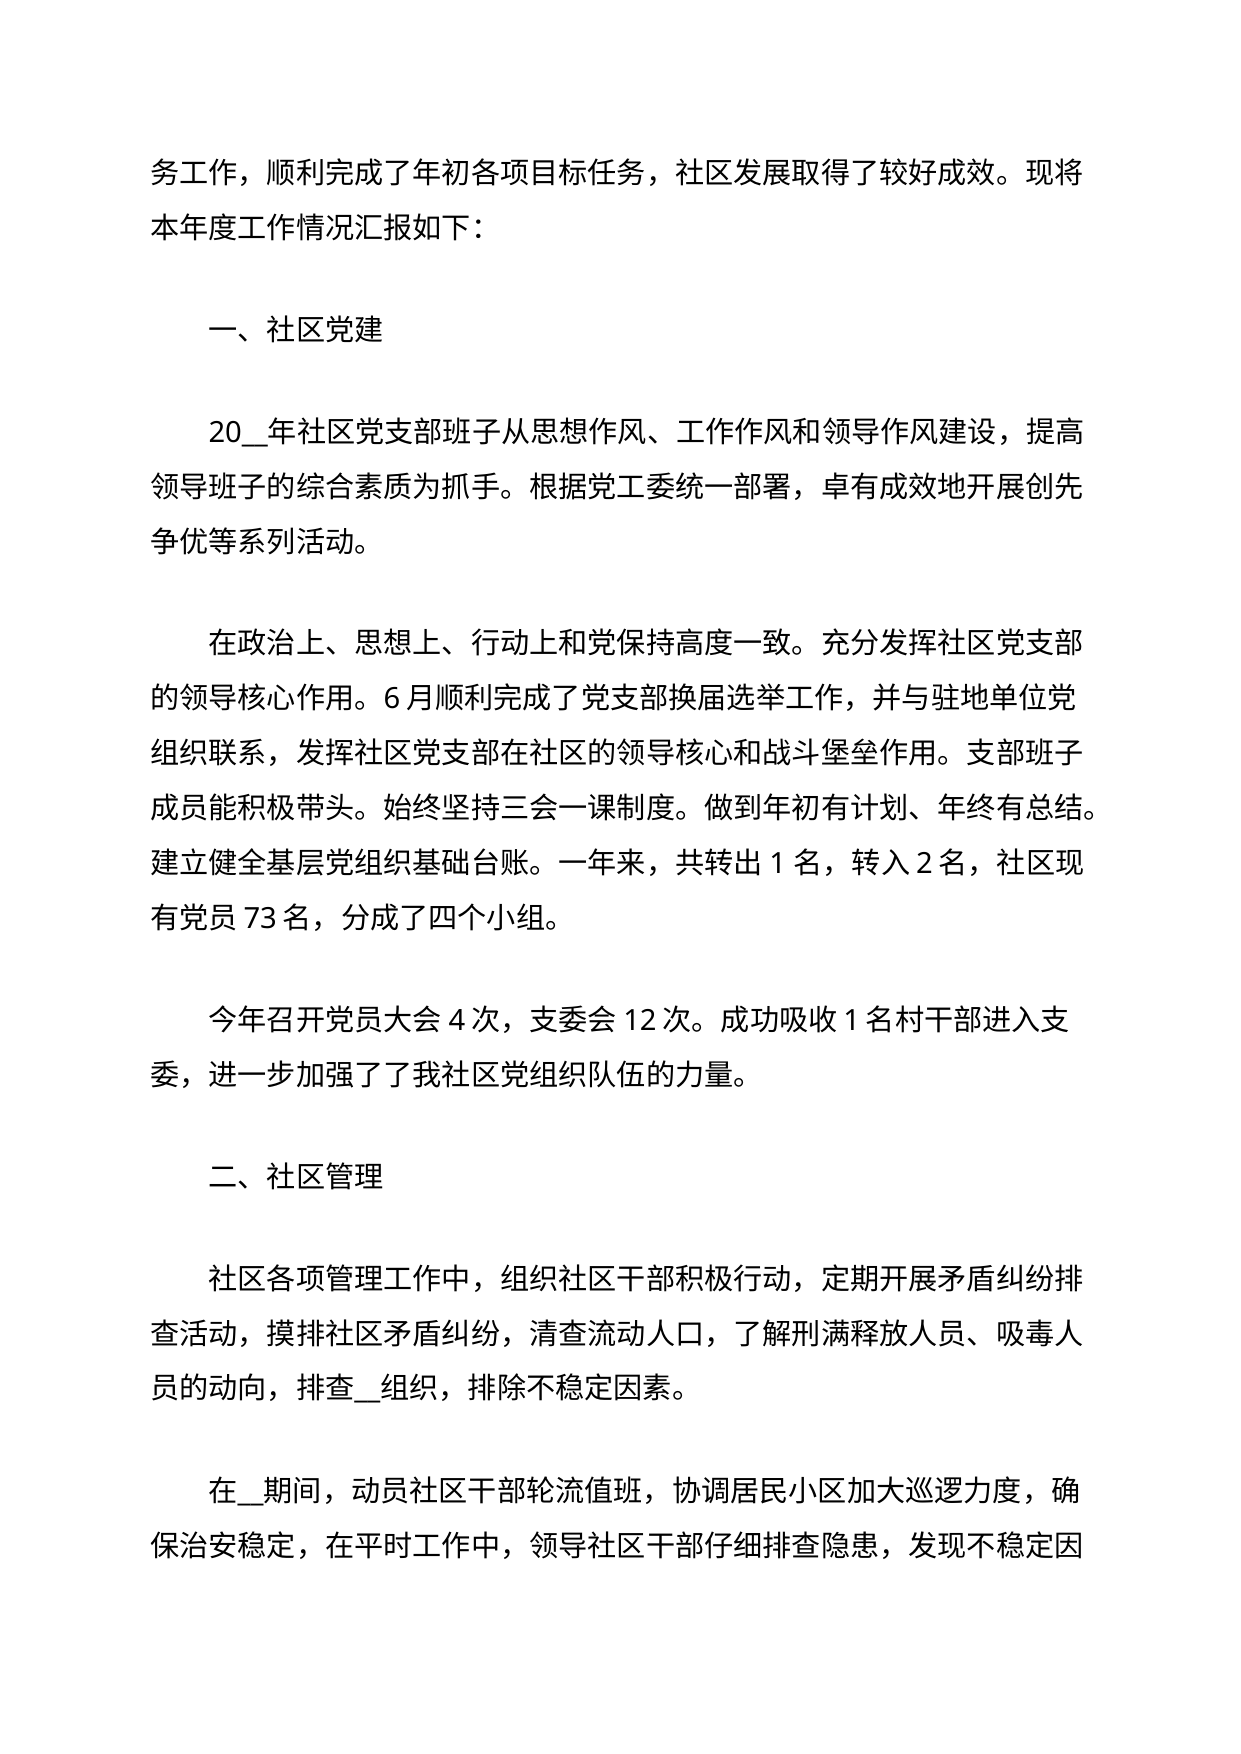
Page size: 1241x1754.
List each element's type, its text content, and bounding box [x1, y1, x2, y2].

text 社区各项管理工作中，组织社区干部积极行动，定期开展矛盾纠纷排查活动，摸排社区矛盾纠纷，清查流动人口，了解刑满释放人员、吸毒人员的动向，排查__组织，排除不稳定因素。 [150, 1255, 1090, 1407]
text 在政治上、思想上、行动上和党保持高度一致。充分发挥社区党支部的领导核心作用。6月顺利完成了党支部换届选举工作，并与驻地单位党组织联系，发挥社区党支部在社区的领导核心和战斗堡垒作用。支部班子成员能积极带头。始终坚持三会一课制度。做到年初有计划、年终有总结。建立健全基层党组织基础台账。一年来，共转出 1 名，转入2名，社区现有党员73名，分成了四个小组。 [150, 620, 1090, 937]
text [150, 150, 1090, 247]
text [150, 1467, 1090, 1564]
text 20__年社区党支部班子从思想作风、工作作风和领导作风建设，提高领导班子的综合素质为抓手。根据党工委统一部署，卓有成效地开展创先争优等系列活动。 [150, 408, 1090, 561]
text 今年召开党员大会 4次，支委会 12次。成功吸收1名村干部进入支委，进一步加强了了我社区党组织队伍的力量。 [150, 997, 1090, 1094]
text 一、社区党建 [150, 307, 1090, 349]
text 二、社区管理 [150, 1153, 1090, 1196]
